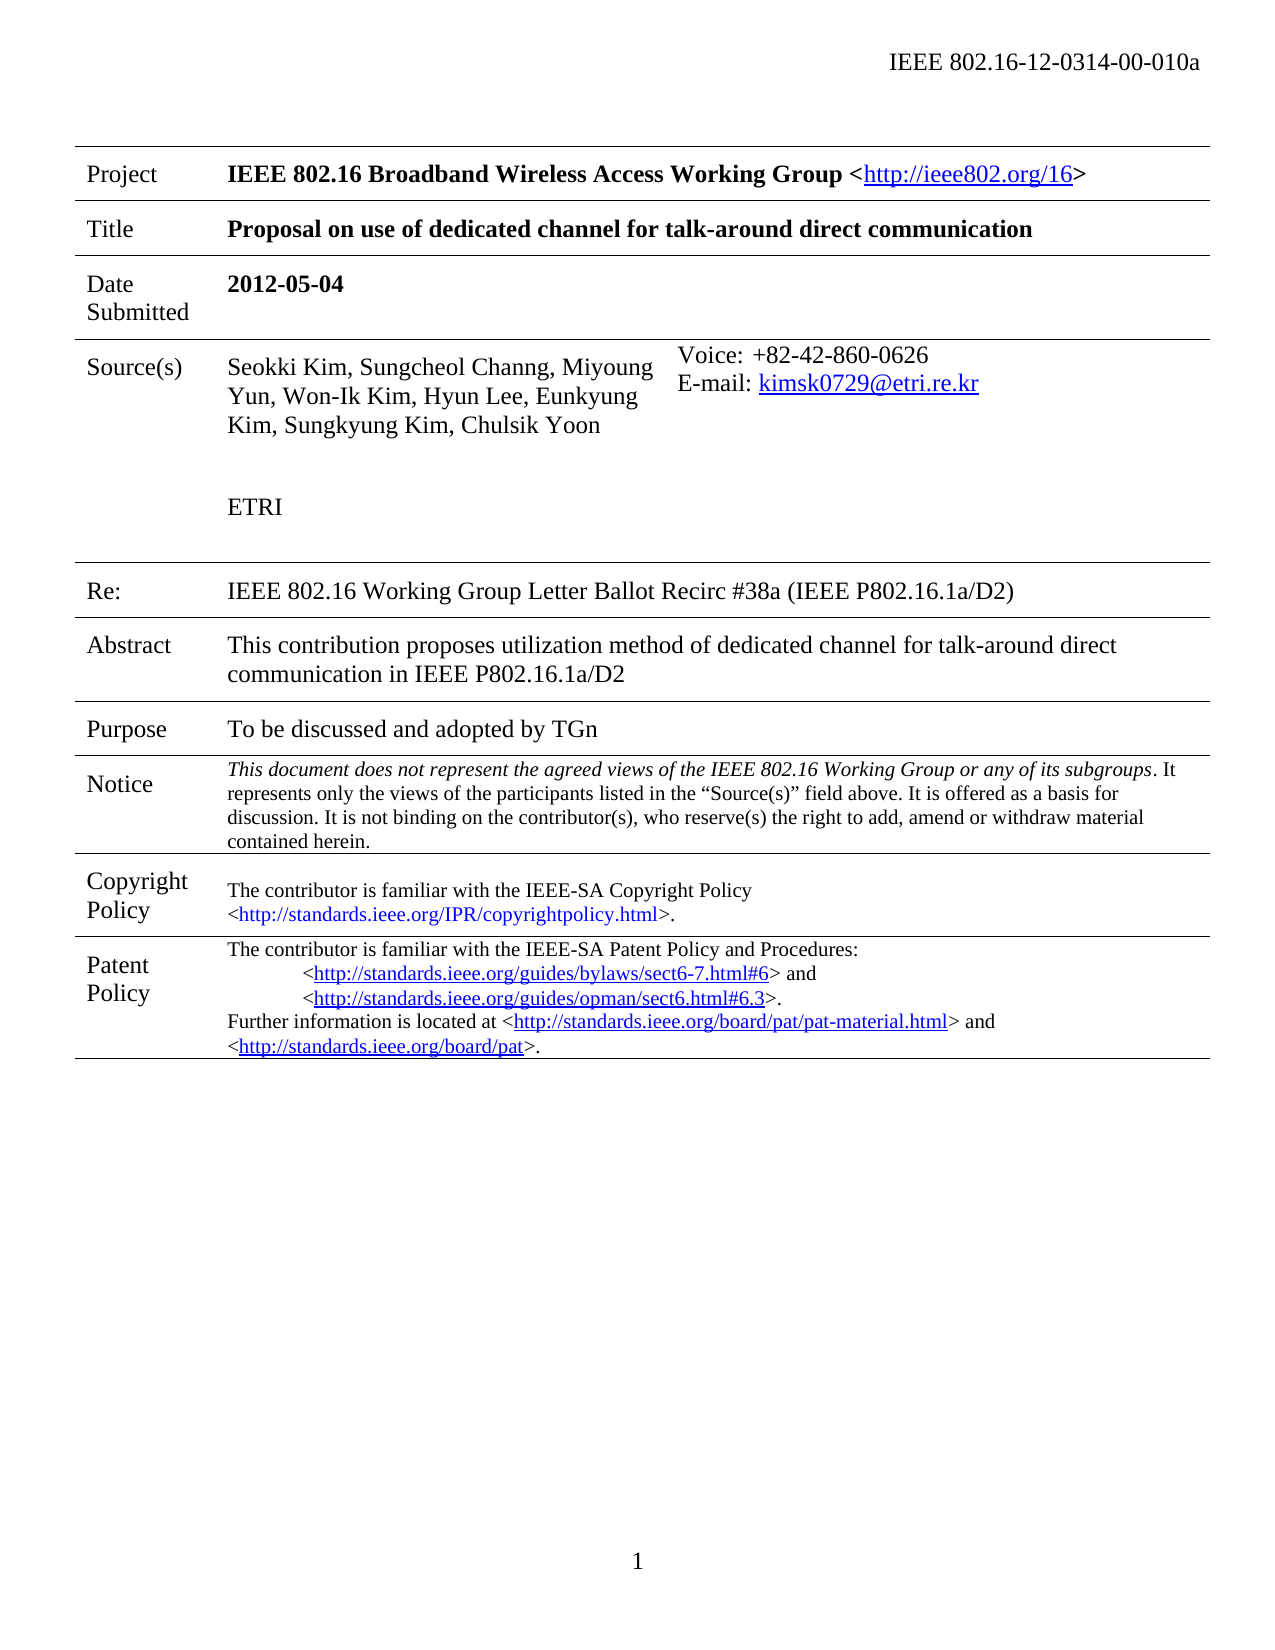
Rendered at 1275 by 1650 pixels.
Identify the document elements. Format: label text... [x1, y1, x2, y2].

table_cell Copyright Policy [75, 854, 216, 936]
table_cell IEEE 802.16 Working Group Letter Ballot Recirc #38a (IEEE P802.16.1a/D2) [216, 563, 1209, 617]
table_cell Re: [75, 563, 216, 617]
table_cell Date Submitted [75, 256, 216, 339]
table_cell 2012-05-04 [216, 256, 1209, 339]
table_cell The contributor is familiar with the IEEE-SA Patent Policy and Procedures: <http://standards.ieee.org/guides/bylaws/sect6-7.html#6> and <http://standards.ieee.org/guides/opman/sect6.html#6.3>. Further information is located at <http://standards.ieee.org/board/pat/pat-material.html> and <http://standards.ieee.org/board/pat>. [216, 937, 1209, 1058]
table_cell Proposal on use of dedicated channel for talk-around direct communication [216, 201, 1209, 255]
table_cell Patent Policy [75, 937, 216, 1058]
table_cell Title [75, 201, 216, 255]
table_cell The contributor is familiar with the IEEE-SA Copyright Policy <http://standards.ieee.org/IPR/copyrightpolicy.html>. [216, 854, 1209, 936]
table_cell This contribution proposes utilization method of dedicated channel for talk-around direct communication in IEEE P802.16.1a/D2 [216, 618, 1209, 701]
table_cell To be discussed and adopted by TGn [216, 702, 1209, 755]
table_cell Voice: +82-42-860-0626 E-mail: kimsk0729@etri.re.kr [666, 340, 1209, 562]
table_cell Seokki Kim, Sungcheol Channg, Miyoung Yun, Won-Ik Kim, Hyun Lee, Eunkyung Kim, Sungkyung Kim, Chulsik Yoon ETRI [216, 340, 666, 562]
table_cell Source(s) [75, 340, 216, 562]
table_cell Abstract [75, 618, 216, 701]
table_cell Notice [75, 756, 216, 853]
table_cell This document does not represent the agreed views of the IEEE 802.16 Working Group or any of its subgroups. It represents only the views of the participants listed in the “Source(s)” field above. It is offered as a basis for discussion. It is not binding on the contributor(s), who reserve(s) the right to add, amend or withdraw material contained herein. [216, 756, 1209, 853]
table_header Project [75, 147, 216, 200]
table_header IEEE 802.16 Broadband Wireless Access Working Group <http://ieee802.org/16> [216, 147, 1209, 200]
table_cell Purpose [75, 702, 216, 755]
